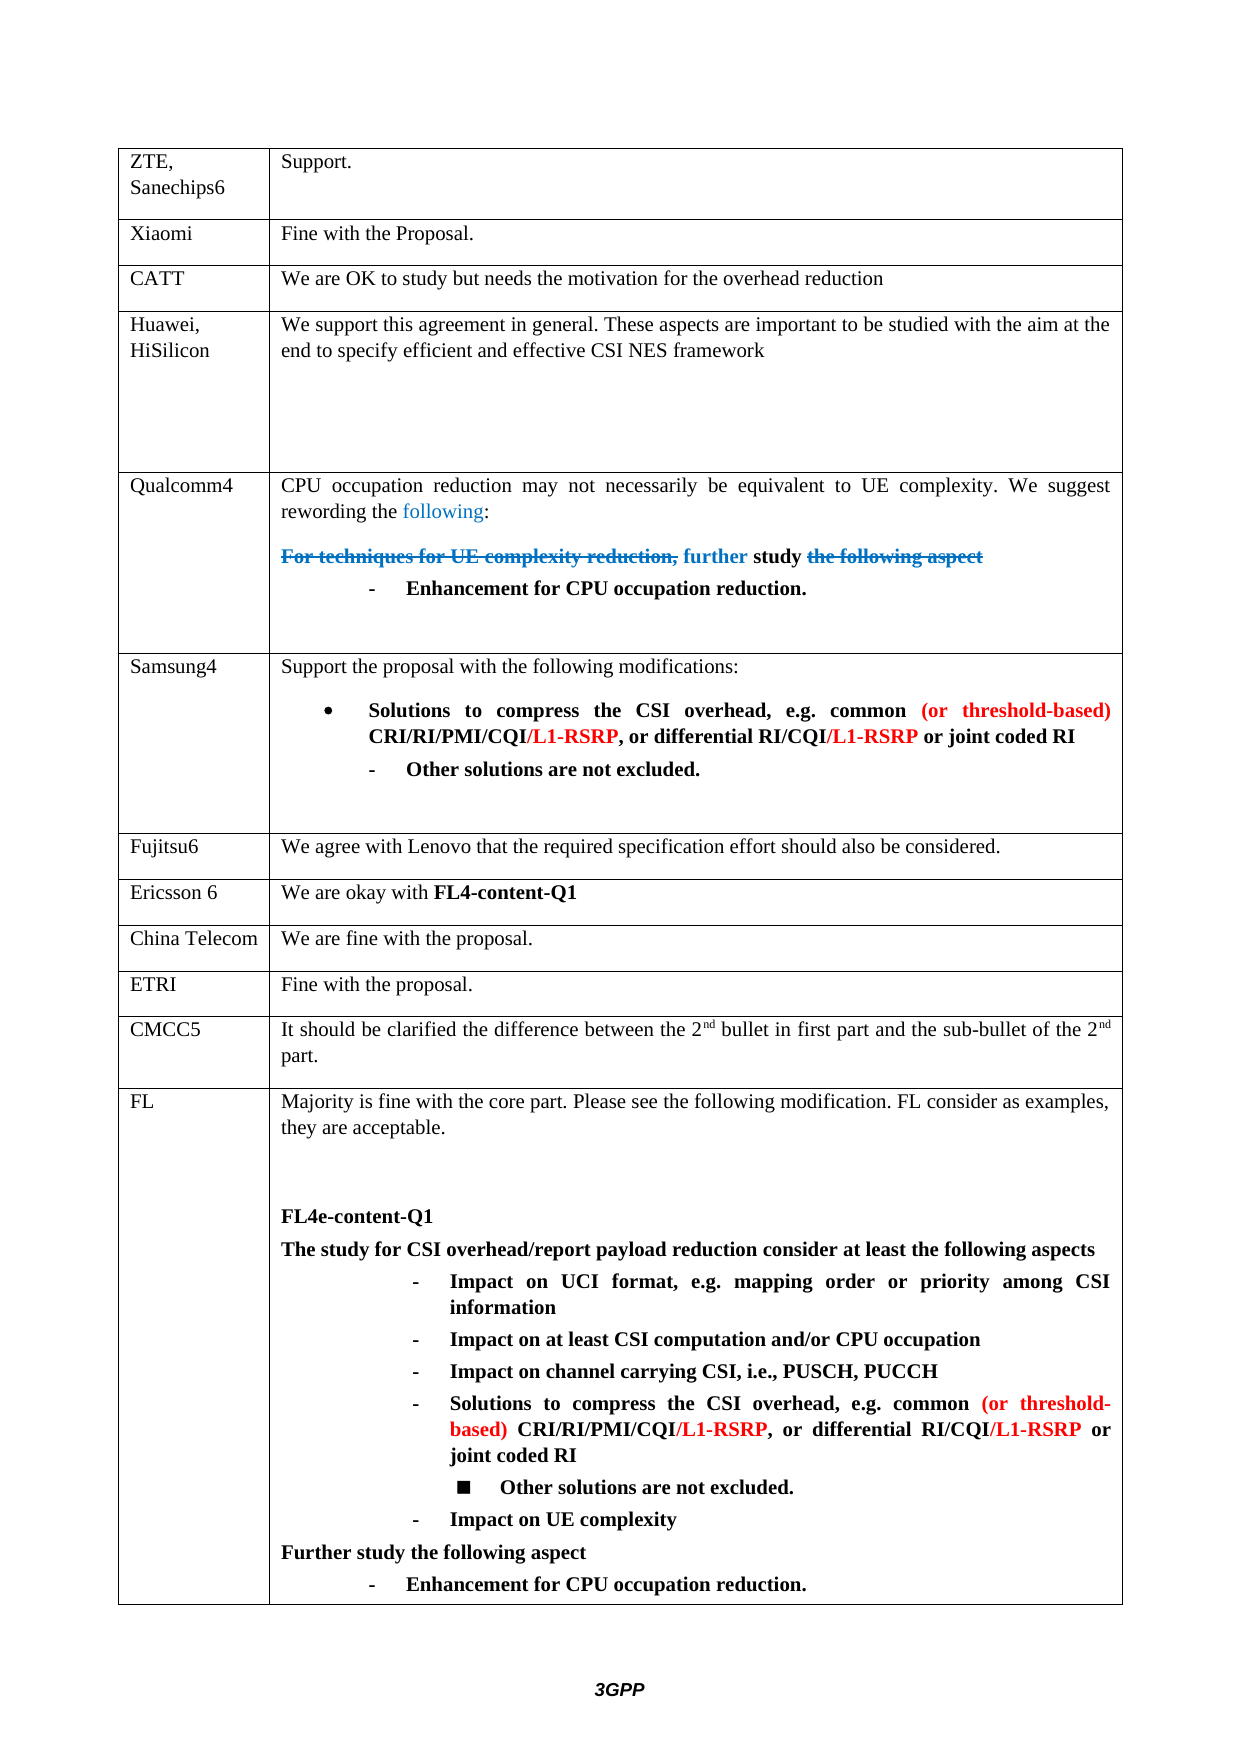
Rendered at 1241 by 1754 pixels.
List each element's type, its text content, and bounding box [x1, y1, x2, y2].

table_cell Support. [270, 149, 1122, 219]
table_cell Support the proposal with the following modifications: Solutions to compress the CSI overhead, e.g. common (or threshold-based) CRI/RI/PMI/CQI/L1-RSRP, or differential RI/CQI/L1-RSRP or joint coded RI Other solutions are not excluded. [270, 654, 1122, 833]
table_cell Fujitsu6 [119, 834, 269, 879]
table_cell Ericsson 6 [119, 880, 269, 925]
table_cell Qualcomm4 [119, 473, 269, 653]
table_cell China Telecom [119, 926, 269, 971]
table_cell ZTE, Sanechips6 [119, 149, 269, 219]
table_cell Huawei, HiSilicon [119, 312, 269, 472]
table_cell Fine with the Proposal. [270, 220, 1122, 265]
table_cell ETRI [119, 972, 269, 1016]
table_cell We agree with Lenovo that the required specification effort should also be considered. [270, 834, 1122, 879]
table_cell Samsung4 [119, 654, 269, 833]
table_cell We are fine with the proposal. [270, 926, 1122, 971]
table_cell It should be clarified the difference between the 2nd bullet in first part and the sub-bullet of the 2nd part. [270, 1017, 1122, 1088]
table_cell CPU occupation reduction may not necessarily be equivalent to UE complexity. We suggest rewording the following: For techniques for UE complexity reduction, further study the following aspect Enhancement for CPU occupation reduction. [270, 473, 1122, 653]
table_cell We support this agreement in general. These aspects are important to be studied with the aim at the end to specify efficient and effective CSI NES framework [270, 312, 1122, 472]
table_cell Fine with the proposal. [270, 972, 1122, 1016]
table_cell CATT [119, 266, 269, 311]
table_cell We are okay with FL4-content-Q1 [270, 880, 1122, 925]
table_cell Xiaomi [119, 220, 269, 265]
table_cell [270, 1089, 1122, 1604]
table_cell We are OK to study but needs the motivation for the overhead reduction [270, 266, 1122, 311]
table_cell FL [119, 1089, 269, 1604]
table_cell CMCC5 [119, 1017, 269, 1088]
